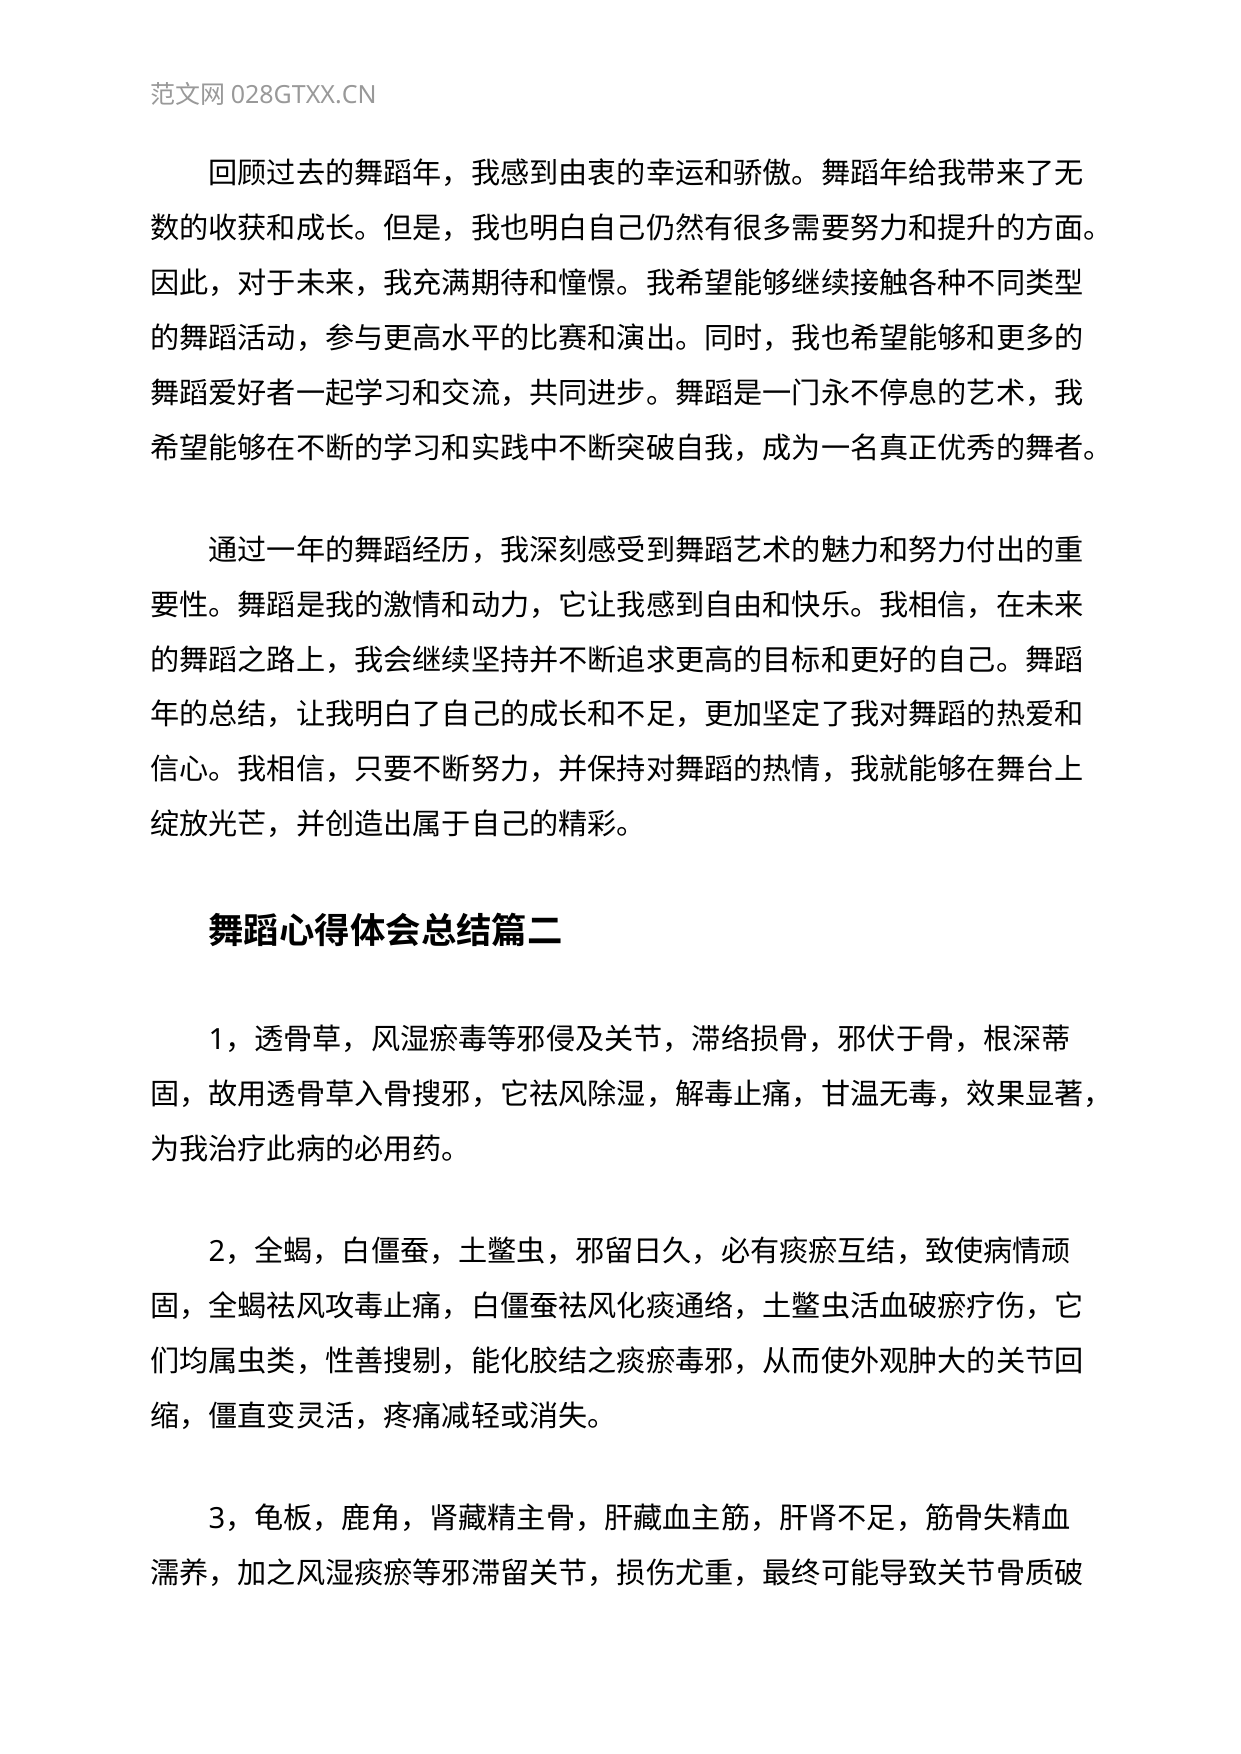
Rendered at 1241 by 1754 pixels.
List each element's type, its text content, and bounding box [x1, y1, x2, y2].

text 1，透骨草，风湿瘀毒等邪侵及关节，滞络损骨，邪伏于骨，根深蒂固，故用透骨草入骨搜邪，它祛风除湿，解毒止痛，甘温无毒，效果显著，为我治疗此病的必用药。 [150, 1016, 1090, 1168]
text 2，全蝎，白僵蚕，土鳖虫，邪留日久，必有痰瘀互结，致使病情顽固，全蝎祛风攻毒止痛，白僵蚕祛风化痰通络，土鳖虫活血破瘀疗伤，它们均属虫类，性善搜剔，能化胶结之痰瘀毒邪，从而使外观肿大的关节回缩，僵直变灵活，疼痛减轻或消失。 [150, 1228, 1090, 1435]
text 回顾过去的舞蹈年，我感到由衷的幸运和骄傲。舞蹈年给我带来了无数的收获和成长。但是，我也明白自己仍然有很多需要努力和提升的方面。因此，对于未来，我充满期待和憧憬。我希望能够继续接触各种不同类型的舞蹈活动，参与更高水平的比赛和演出。同时，我也希望能够和更多的舞蹈爱好者一起学习和交流，共同进步。舞蹈是一门永不停息的艺术，我希望能够在不断的学习和实践中不断突破自我，成为一名真正优秀的舞者。 [150, 150, 1090, 467]
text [150, 1494, 1090, 1591]
text 通过一年的舞蹈经历，我深刻感受到舞蹈艺术的魅力和努力付出的重要性。舞蹈是我的激情和动力，它让我感到自由和快乐。我相信，在未来的舞蹈之路上，我会继续坚持并不断追求更高的目标和更好的自己。舞蹈年的总结，让我明白了自己的成长和不足，更加坚定了我对舞蹈的热爱和信心。我相信，只要不断努力，并保持对舞蹈的热情，我就能够在舞台上绽放光芒，并创造出属于自己的精彩。 [150, 526, 1090, 843]
text 舞蹈心得体会总结篇二 [150, 902, 1090, 954]
